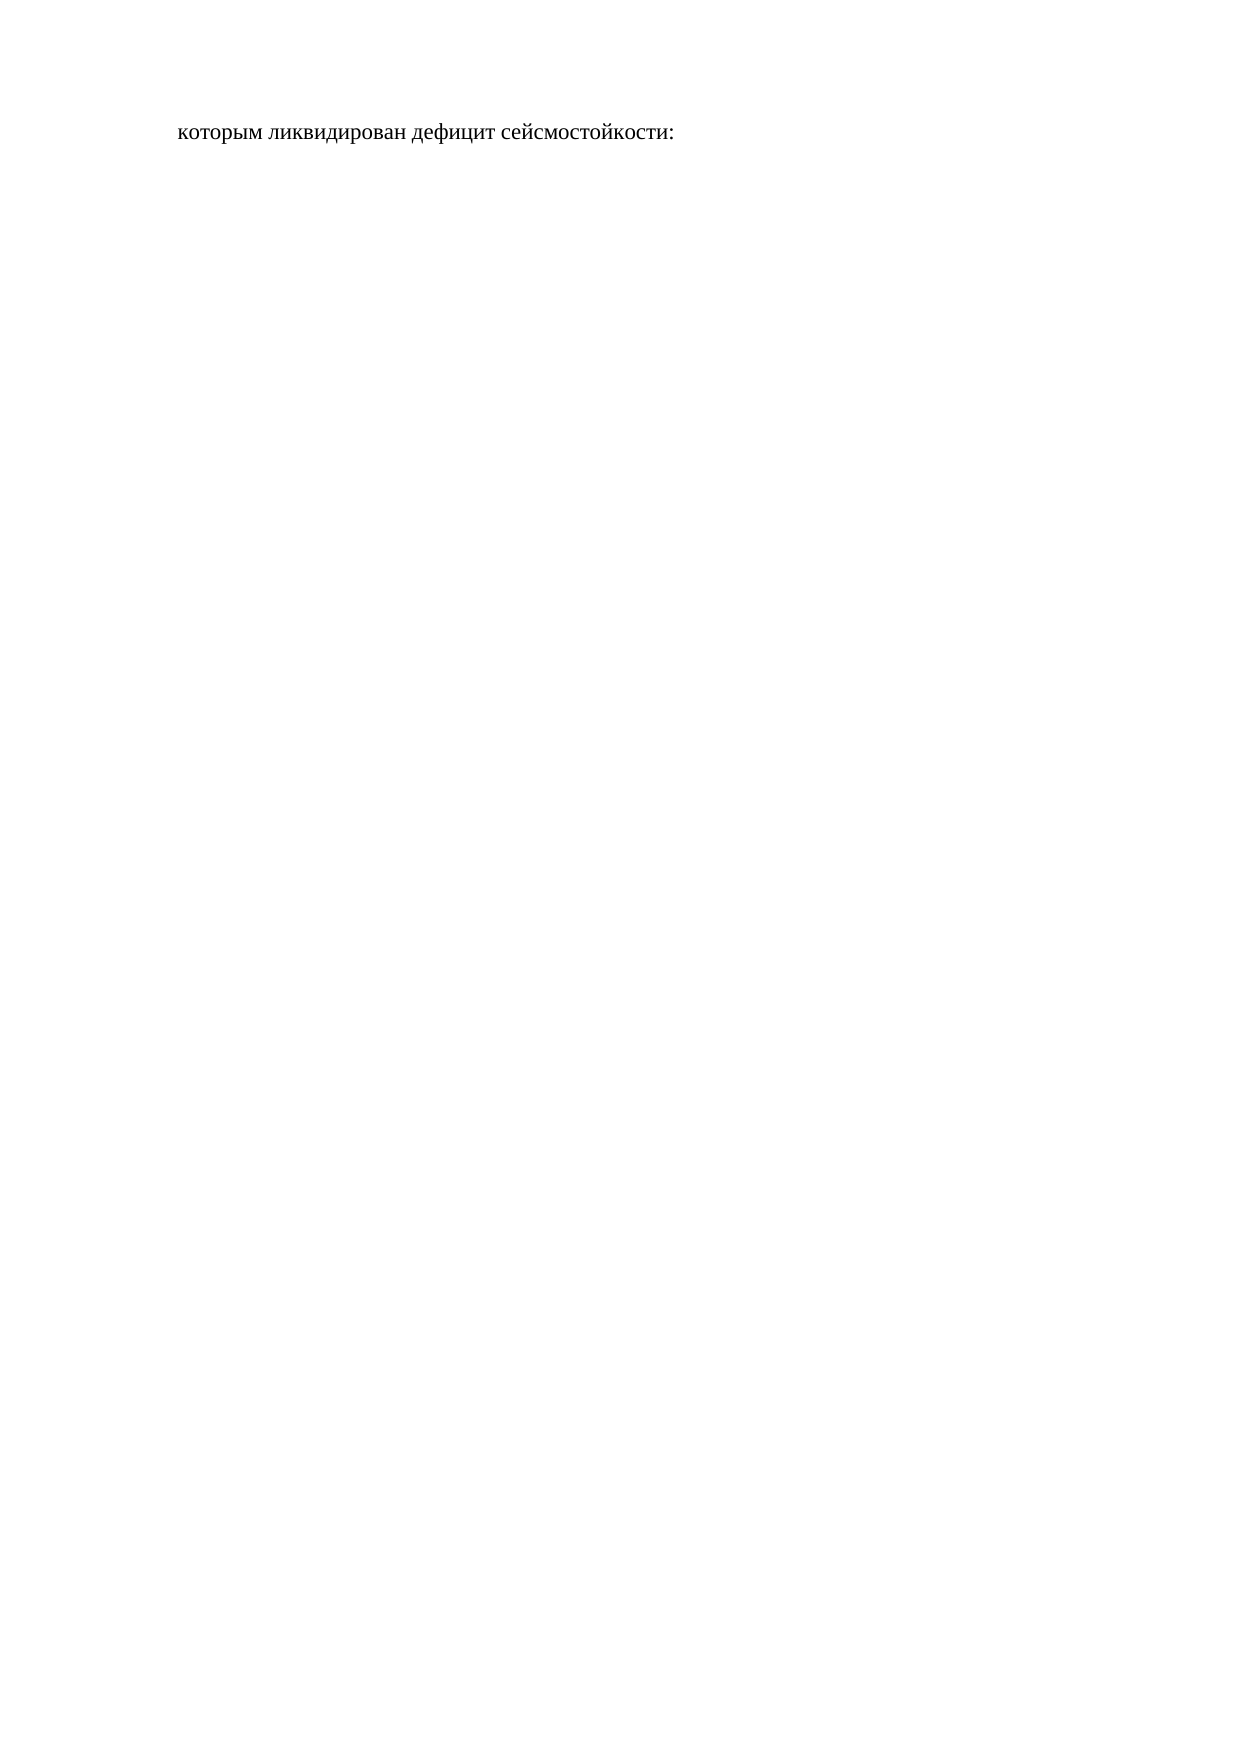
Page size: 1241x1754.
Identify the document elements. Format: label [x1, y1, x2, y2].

text [177, 118, 1152, 144]
